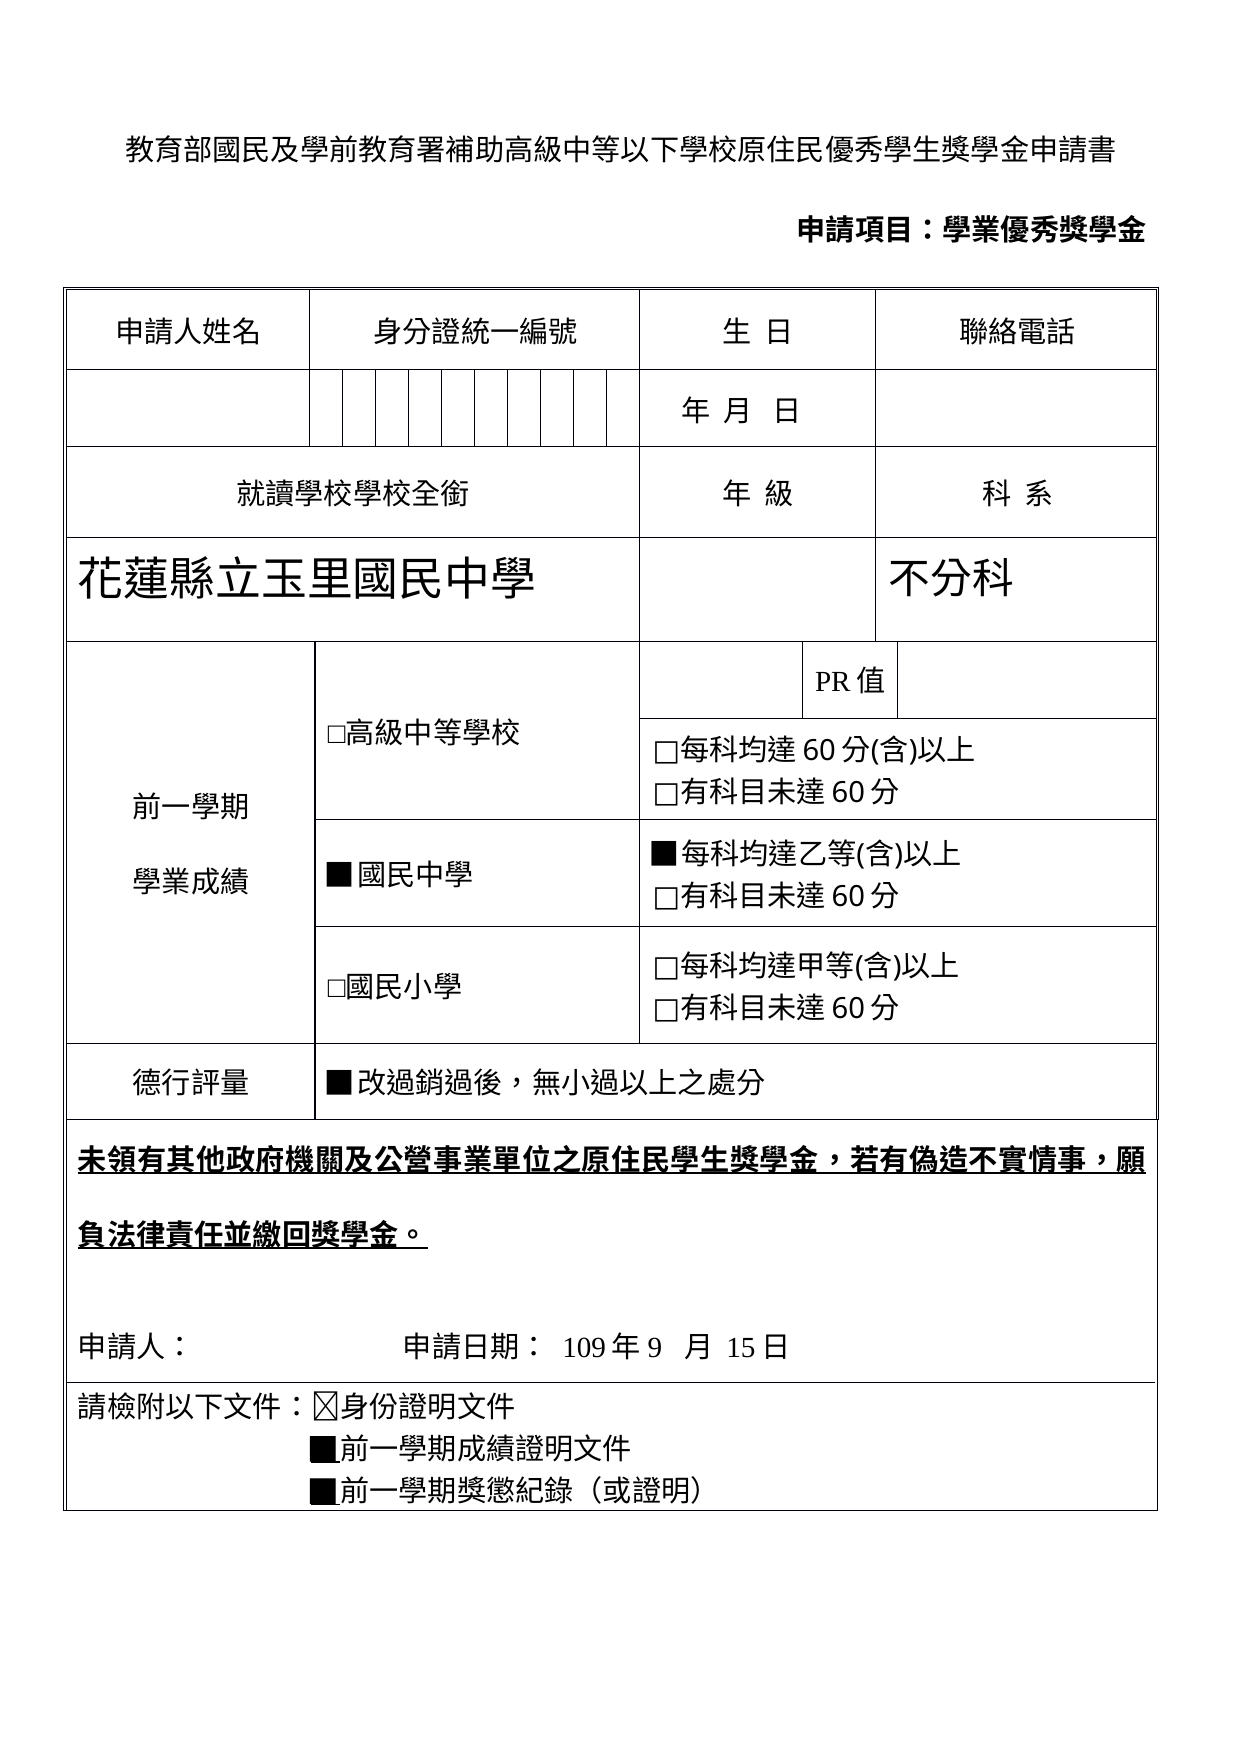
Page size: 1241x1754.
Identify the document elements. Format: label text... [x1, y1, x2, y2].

table_cell [607, 370, 639, 446]
table_cell [376, 370, 408, 446]
table_cell □每科均達60分(含)以上 □有科目未達60分 [640, 719, 1156, 819]
table_cell 就讀學校學校全銜 [67, 447, 639, 537]
list 教育部國民及學前教育署補助高級中等以下學校原住民優秀學生獎學金申請書 [95, 127, 1146, 169]
table_cell [876, 370, 1156, 446]
table_cell [898, 642, 1156, 718]
table_cell [541, 370, 573, 446]
table_cell 年 級 [640, 447, 875, 537]
table_cell 國民中學 [316, 820, 639, 926]
table_cell □高級中等學校 [316, 642, 639, 819]
table_cell 每科均達乙等(含)以上 □有科目未達60分 [640, 820, 1156, 926]
table_cell [640, 642, 802, 718]
table_cell [409, 370, 441, 446]
table_cell PR值 [803, 642, 897, 718]
table_cell 未領有其他政府機關及公營事業單位之原住民學生獎學金，若有偽造不實情事，願負法律責任並繳回獎學金。 申請人： 申請日期： 109年 9 月 15日 [67, 1120, 1157, 1382]
table_cell [640, 538, 875, 641]
table_cell 不分科 [876, 538, 1156, 641]
table_cell 德行評量 [67, 1044, 314, 1119]
table_cell 花蓮縣立玉里國民中學 [67, 538, 639, 641]
list 申請項目：學業優秀獎學金 [159, 190, 1146, 265]
table_cell 改過銷過後，無小過以上之處分 [316, 1044, 1156, 1119]
table_cell 前一學期 學業成績 [67, 642, 314, 1043]
table_cell □國民小學 [316, 927, 639, 1043]
table_cell 年 月 日 [640, 370, 875, 446]
table_cell 科 系 [876, 447, 1156, 537]
table_cell [508, 370, 540, 446]
table_cell □每科均達甲等(含)以上 □有科目未達60分 [640, 927, 1156, 1043]
table_cell [343, 370, 375, 446]
table_cell [574, 370, 606, 446]
table_cell 請檢附以下文件：身份證明文件 前一學期成績證明文件 前一學期獎懲紀錄（或證明） [67, 1382, 1157, 1510]
table_header 聯絡電話 [876, 290, 1156, 369]
table_header 身分證統一編號 [310, 290, 639, 369]
table_cell [475, 370, 507, 446]
table_header 生 日 [640, 290, 875, 369]
table_cell [67, 370, 309, 446]
table_cell [442, 370, 474, 446]
table_cell [310, 370, 342, 446]
table_header 申請人姓名 [67, 290, 309, 369]
